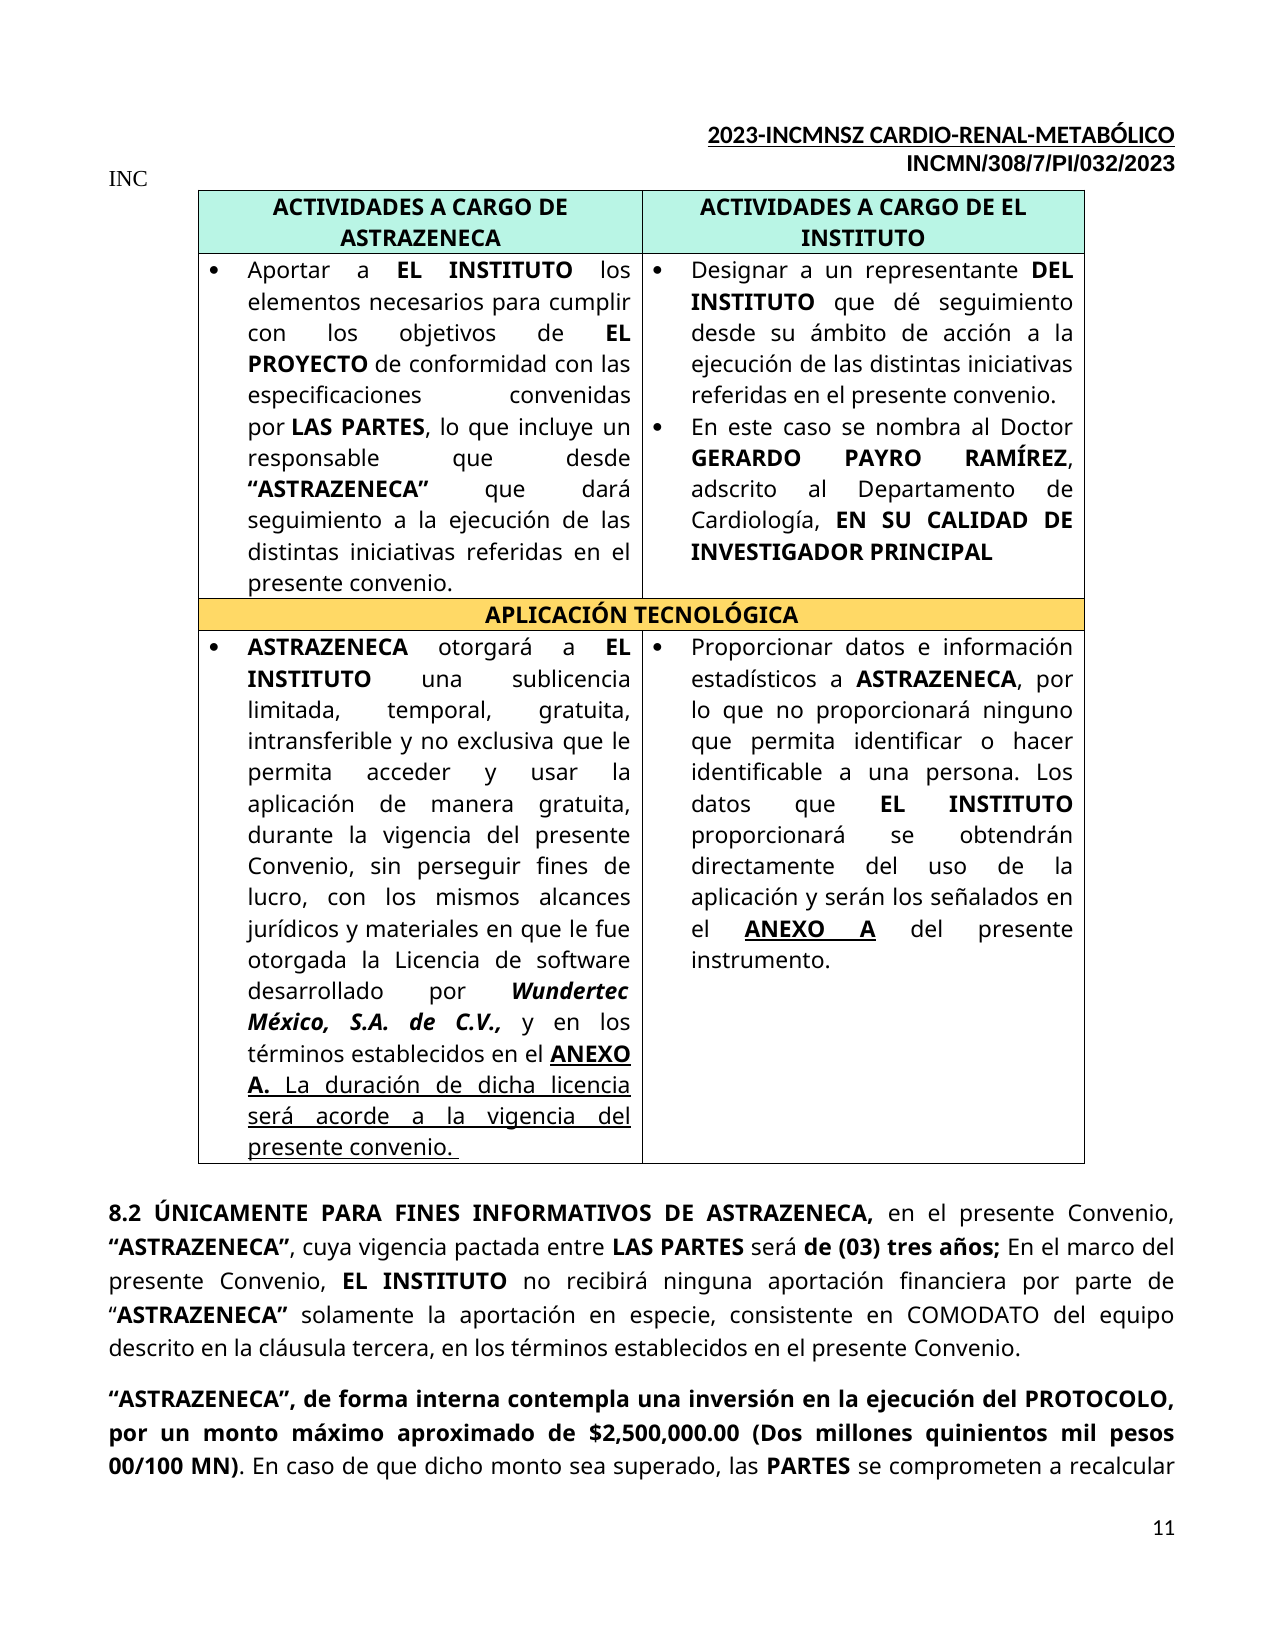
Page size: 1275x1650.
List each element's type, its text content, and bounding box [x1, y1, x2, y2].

table_cell Designar a un representante DEL INSTITUTO que dé seguimiento desde su ámbito de acción a la ejecución de las distintas iniciativas referidas en el presente convenio. En este caso se nombra al Doctor GERARDO PAYRO RAMÍREZ, adscrito al Departamento de Cardiología, EN SU CALIDAD DE INVESTIGADOR PRINCIPAL [643, 254, 1084, 598]
table_cell Aportar a EL INSTITUTO los elementos necesarios para cumplir con los objetivos de EL PROYECTO de conformidad con las especificaciones convenidas por LAS PARTES, lo que incluye un responsable que desde “ASTRAZENECA” que dará seguimiento a la ejecución de las distintas iniciativas referidas en el presente convenio. [199, 254, 642, 598]
table_cell Proporcionar datos e información estadísticos a ASTRAZENECA, por lo que no proporcionará ninguno que permita identificar o hacer identificable a una persona. Los datos que EL INSTITUTO proporcionará se obtendrán directamente del uso de la aplicación y serán los señalados en el ANEXO A del presente instrumento. [643, 631, 1084, 1162]
table_cell APLICACIÓN TECNOLÓGICA [199, 599, 1084, 630]
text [108, 1383, 1175, 1481]
table_cell ASTRAZENECA otorgará a EL INSTITUTO una sublicencia limitada, temporal, gratuita, intransferible y no exclusiva que le permita acceder y usar la aplicación de manera gratuita, durante la vigencia del presente Convenio, sin perseguir fines de lucro, con los mismos alcances jurídicos y materiales en que le fue otorgada la Licencia de software desarrollado por Wundertec México, S.A. de C.V., y en los términos establecidos en el ANEXO A. La duración de dicha licencia será acorde a la vigencia del presente convenio. [199, 631, 642, 1162]
table_header ACTIVIDADES A CARGO DE ASTRAZENECA [199, 191, 642, 253]
text 8.2 ÚNICAMENTE PARA FINES INFORMATIVOS DE ASTRAZENECA, en el presente Convenio, “ASTRAZENECA”, cuya vigencia pactada entre LAS PARTES será de (03) tres años; En el marco del presente Convenio, EL INSTITUTO no recibirá ninguna aportación financiera por parte de “ASTRAZENECA” solamente la aportación en especie, consistente en COMODATO del equipo descrito en la cláusula tercera, en los términos establecidos en el presente Convenio. [108, 1197, 1175, 1363]
table_header ACTIVIDADES A CARGO DE EL INSTITUTO [643, 191, 1084, 253]
